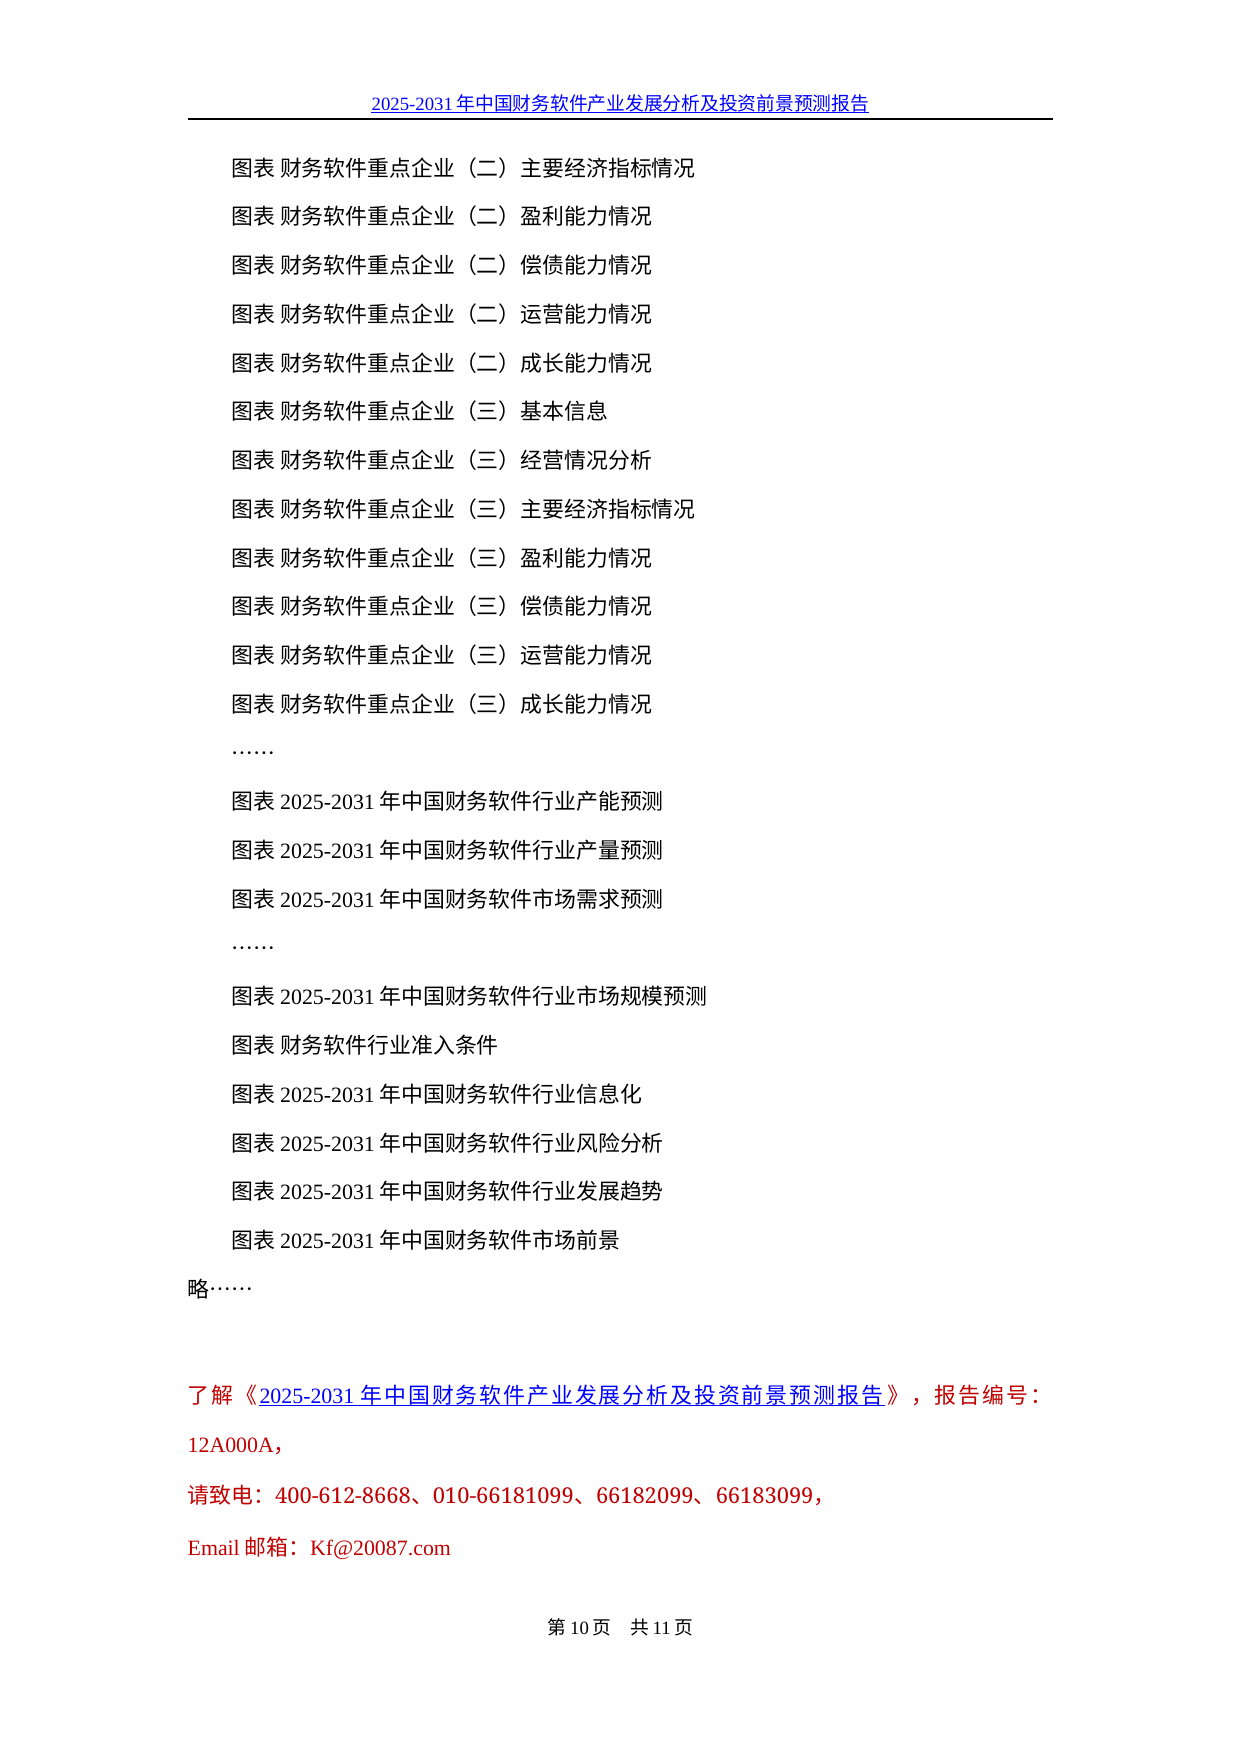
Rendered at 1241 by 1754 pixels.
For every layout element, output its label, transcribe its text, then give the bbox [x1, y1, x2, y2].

text 请致电：400-612-8668、010-66181099、66182099、66183099， [187, 1478, 1053, 1511]
text Email邮箱：Kf@20087.com [187, 1530, 1053, 1562]
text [187, 150, 1053, 1304]
text 了解《2025-2031年中国财务软件产业发展分析及投资前景预测报告》，报告编号：12A000A， [187, 1378, 1053, 1459]
